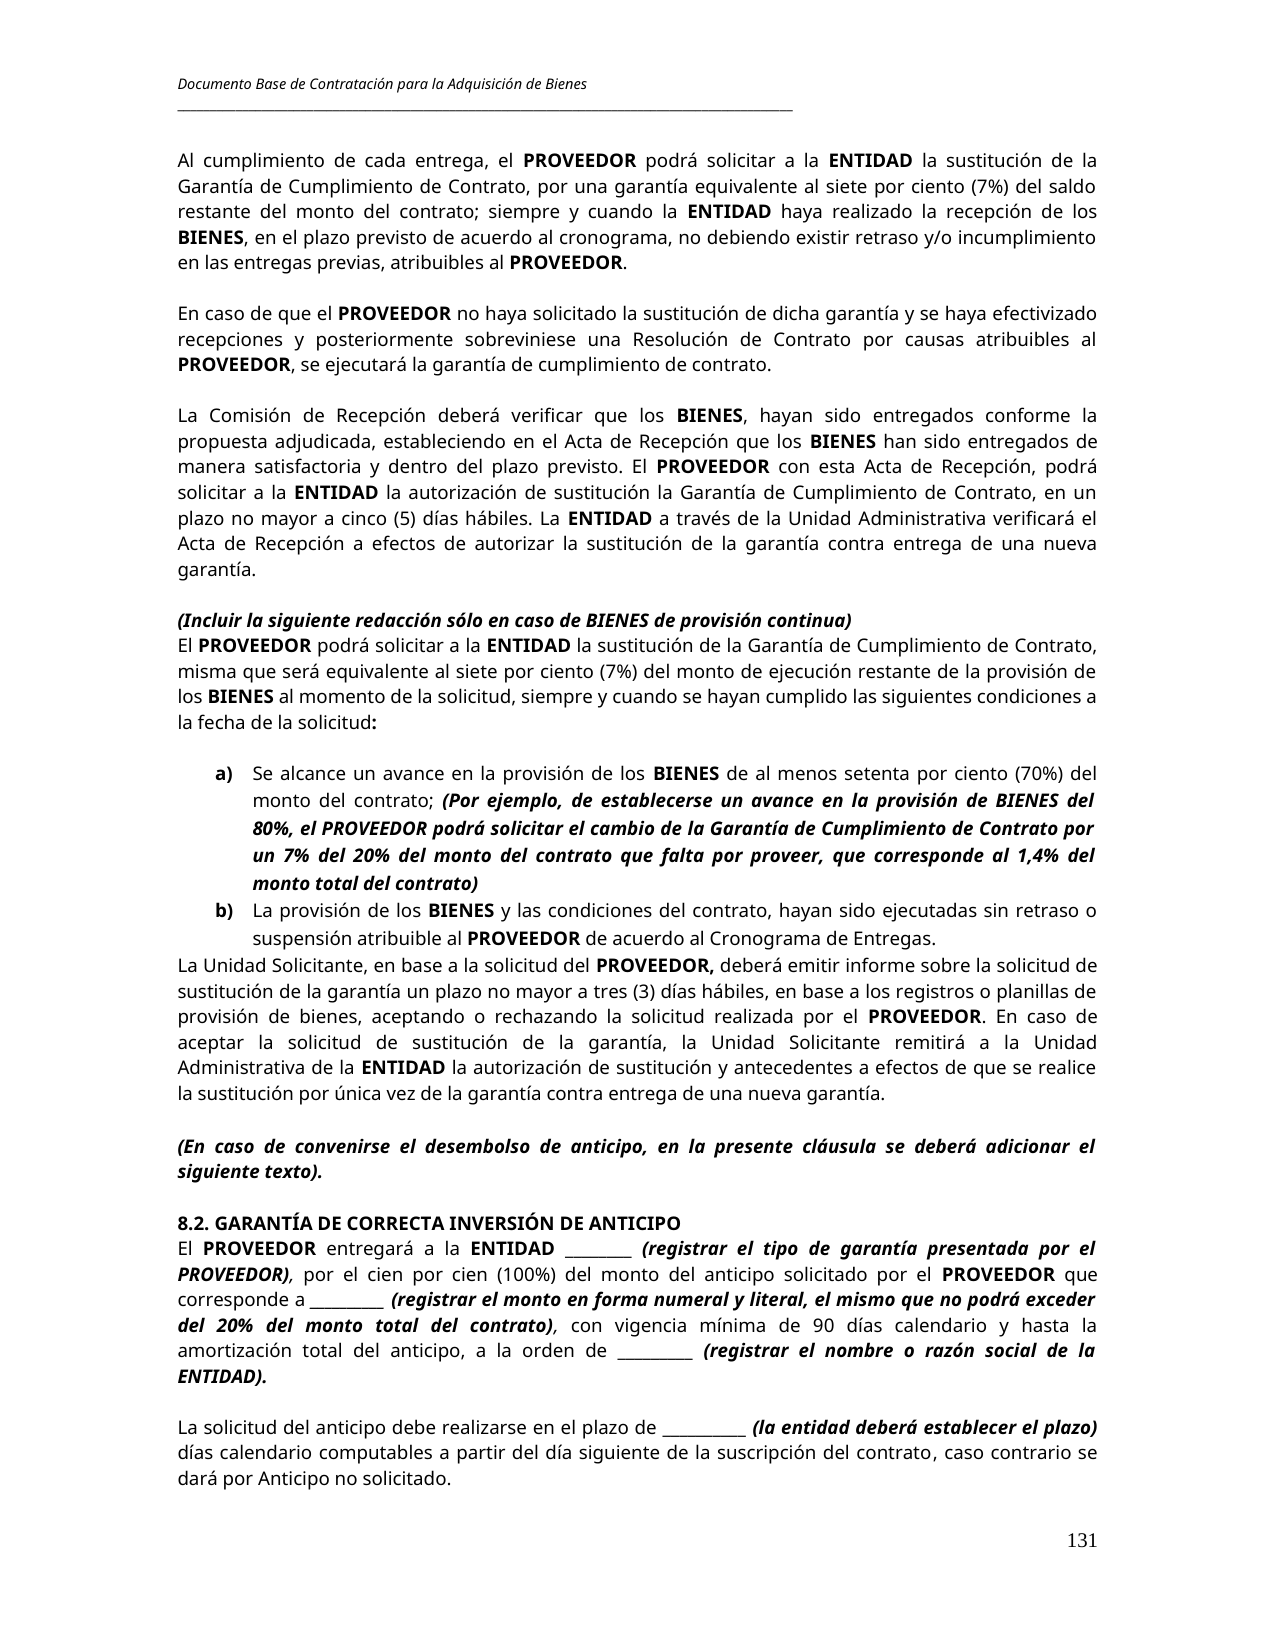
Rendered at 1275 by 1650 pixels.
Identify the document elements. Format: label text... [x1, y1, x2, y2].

text Al cumplimiento de cada entrega, el PROVEEDOR podrá solicitar a la ENTIDAD la sustitución de la Garantía de Cumplimiento de Contrato, por una garantía equivalente al siete por ciento (7%) del saldo restante del monto del contrato; siempre y cuando la ENTIDAD haya realizado la recepción de los BIENES, en el plazo previsto de acuerdo al cronograma, no debiendo existir retraso y/o incumplimiento en las entregas previas, atribuibles al PROVEEDOR. [177, 148, 1098, 275]
text La solicitud del anticipo debe realizarse en el plazo de __________ (la entidad deberá establecer el plazo) días calendario computables a partir del día siguiente de la suscripción del contrato, caso contrario se dará por Anticipo no solicitado. [177, 1414, 1098, 1491]
text En caso de que el PROVEEDOR no haya solicitado la sustitución de dicha garantía y se haya efectivizado recepciones y posteriormente sobreviniese una Resolución de Contrato por causas atribuibles al PROVEEDOR, se ejecutará la garantía de cumplimiento de contrato. [177, 301, 1098, 377]
text El PROVEEDOR entregará a la ENTIDAD ________ (registrar el tipo de garantía presentada por el PROVEEDOR), por el cien por cien (100%) del monto del anticipo solicitado por el PROVEEDOR que corresponde a __________ (registrar el monto en forma numeral y literal, el mismo que no podrá exceder del 20% del monto total del contrato), con vigencia mínima de 90 días calendario y hasta la amortización total del anticipo, a la orden de _________ (registrar el nombre o razón social de la ENTIDAD). [177, 1235, 1098, 1388]
list La provisión de los BIENES y las condiciones del contrato, hayan sido ejecutadas sin retraso o suspensión atribuible al PROVEEDOR de acuerdo al Cronograma de Entregas. [215, 898, 1098, 951]
text 8.2. GARANTÍA DE CORRECTA INVERSIÓN DE ANTICIPO [177, 1210, 1098, 1235]
text El PROVEEDOR podrá solicitar a la ENTIDAD la sustitución de la Garantía de Cumplimiento de Contrato, misma que será equivalente al siete por ciento (7%) del monto de ejecución restante de la provisión de los BIENES al momento de la solicitud, siempre y cuando se hayan cumplido las siguientes condiciones a la fecha de la solicitud: [177, 632, 1098, 734]
list Se alcance un avance en la provisión de los BIENES de al menos setenta por ciento (70%) del monto del contrato; (Por ejemplo, de establecerse un avance en la provisión de BIENES del 80%, el PROVEEDOR podrá solicitar el cambio de la Garantía de Cumplimiento de Contrato por un 7% del 20% del monto del contrato que falta por proveer, que corresponde al 1,4% del monto total del contrato) [215, 760, 1098, 896]
text (Incluir la siguiente redacción sólo en caso de BIENES de provisión continua) [177, 607, 1098, 632]
text La Unidad Solicitante, en base a la solicitud del PROVEEDOR, deberá emitir informe sobre la solicitud de sustitución de la garantía un plazo no mayor a tres (3) días hábiles, en base a los registros o planillas de provisión de bienes, aceptando o rechazando la solicitud realizada por el PROVEEDOR. En caso de aceptar la solicitud de sustitución de la garantía, la Unidad Solicitante remitirá a la Unidad Administrativa de la ENTIDAD la autorización de sustitución y antecedentes a efectos de que se realice la sustitución por única vez de la garantía contra entrega de una nueva garantía. [177, 953, 1098, 1106]
text La Comisión de Recepción deberá verificar que los BIENES, hayan sido entregados conforme la propuesta adjudicada, estableciendo en el Acta de Recepción que los BIENES han sido entregados de manera satisfactoria y dentro del plazo previsto. El PROVEEDOR con esta Acta de Recepción, podrá solicitar a la ENTIDAD la autorización de sustitución la Garantía de Cumplimiento de Contrato, en un plazo no mayor a cinco (5) días hábiles. La ENTIDAD a través de la Unidad Administrativa verificará el Acta de Recepción a efectos de autorizar la sustitución de la garantía contra entrega de una nueva garantía. [177, 403, 1098, 581]
text (En caso de convenirse el desembolso de anticipo, en la presente cláusula se deberá adicionar el siguiente texto). [177, 1133, 1098, 1184]
